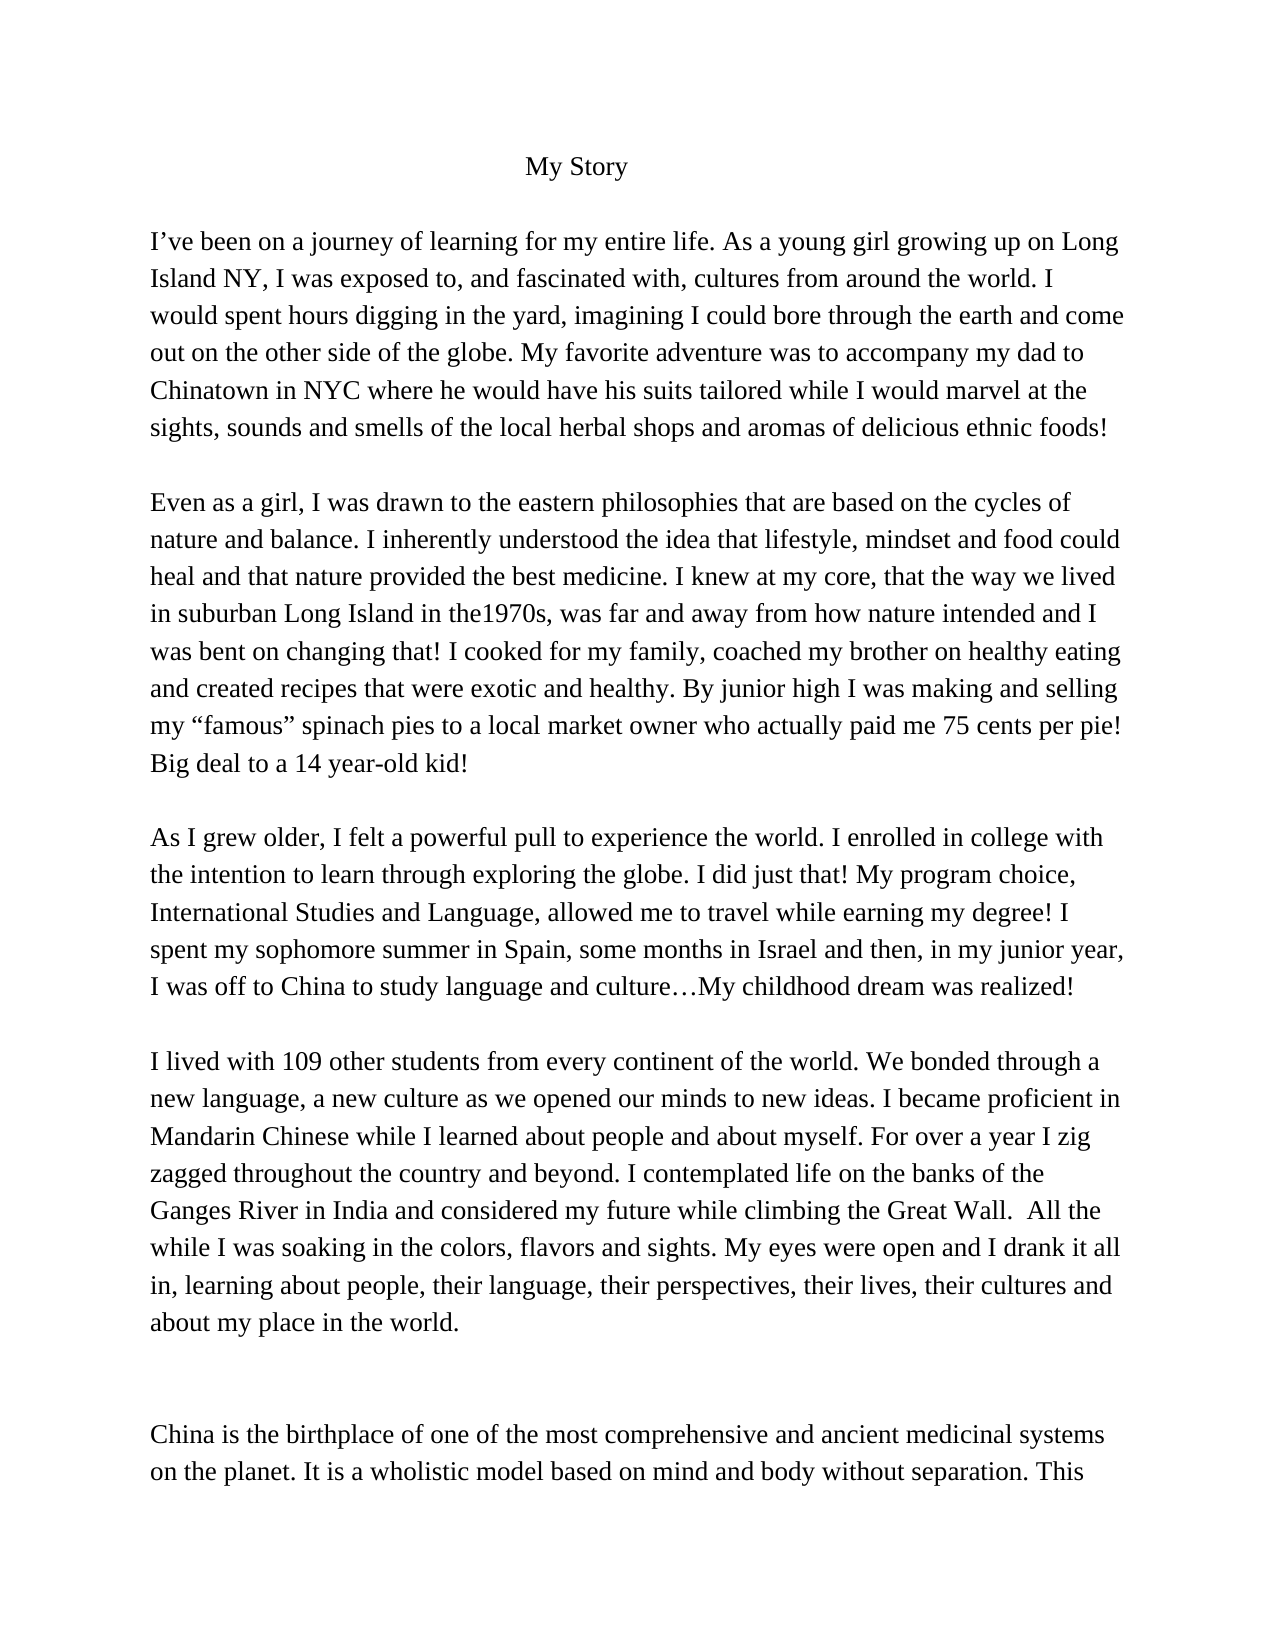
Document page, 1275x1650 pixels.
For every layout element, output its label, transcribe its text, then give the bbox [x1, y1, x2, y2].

text Even as a girl, I was drawn to the eastern philosophies that are based on the cycles of nature and balance. I inherently understood the idea that lifestyle, mindset and food could heal and that nature provided the best medicine. I knew at my core, that the way we lived in suburban Long Island in the1970s, was far and away from how nature intended and I was bent on changing that! I cooked for my family, coached my brother on healthy eating and created recipes that were exotic and healthy. By junior high I was making and selling my “famous” spinach pies to a local market owner who actually paid me 75 cents per pie! Big deal to a 14 year-old kid! [150, 486, 1125, 778]
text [150, 1418, 1125, 1486]
text My Story [150, 150, 1125, 181]
text I’ve been on a journey of learning for my entire life. As a young girl growing up on Long Island NY, I was exposed to, and fascinated with, cultures from around the world. I would spent hours digging in the yard, imagining I could bore through the earth and come out on the other side of the globe. My favorite adventure was to accompany my dad to Chinatown in NYC where he would have his suits tailored while I would marvel at the sights, sounds and smells of the local herbal shops and aromas of delicious ethnic foods! [150, 224, 1125, 442]
text As I grew older, I felt a powerful pull to experience the world. I enrolled in college with the intention to learn through exploring the globe. I did just that! My program choice, International Studies and Language, allowed me to travel while earning my degree! I spent my sophomore summer in Spain, some months in Israel and then, in my junior year, I was off to China to study language and culture…My childhood dream was realized! [150, 821, 1125, 1002]
text I lived with 109 other students from every continent of the world. We bonded through a new language, a new culture as we opened our minds to new ideas. I became proficient in Mandarin Chinese while I learned about people and about myself. For over a year I zig zagged throughout the country and beyond. I contemplated life on the banks of the Ganges River in India and considered my future while climbing the Great Wall. All the while I was soaking in the colors, flavors and sights. My eyes were open and I drank it all in, learning about people, their language, their perspectives, their lives, their cultures and about my place in the world. [150, 1045, 1125, 1337]
